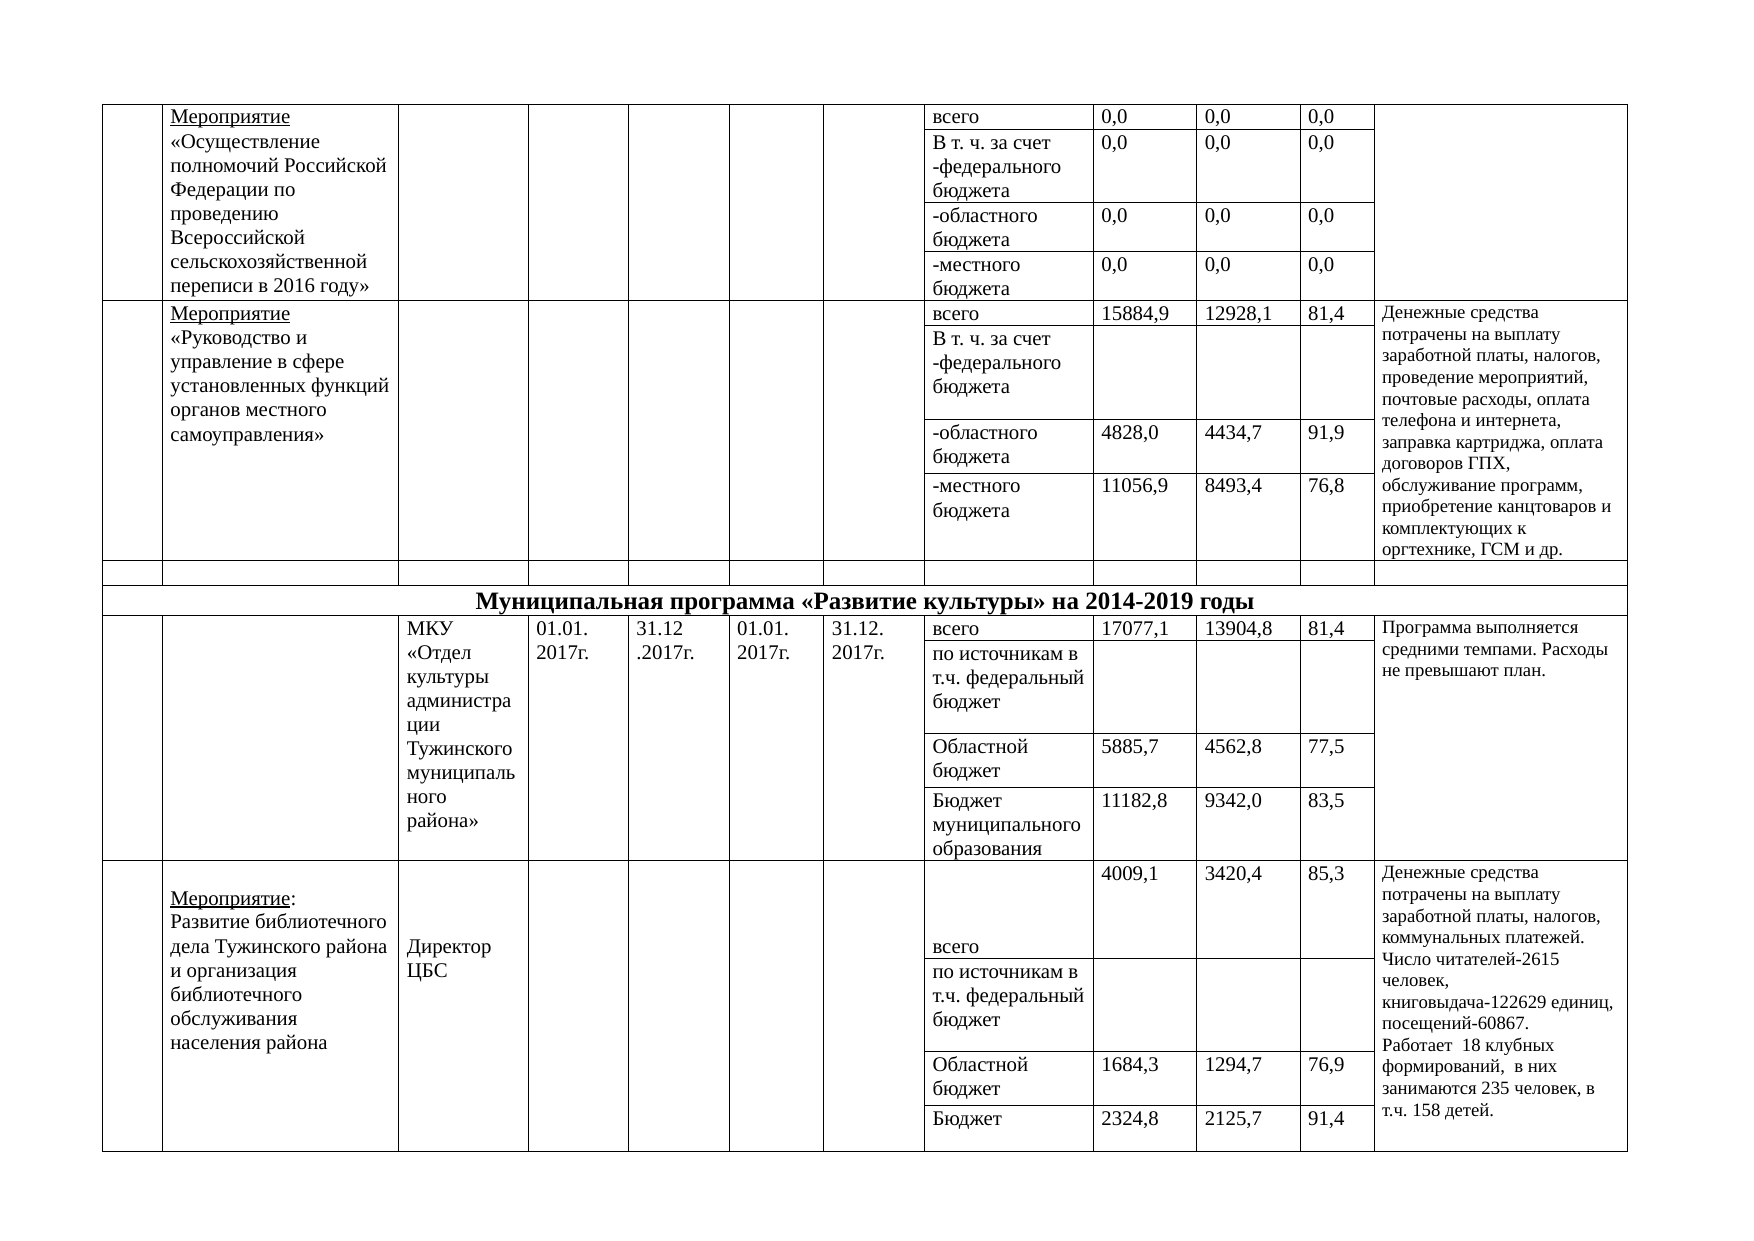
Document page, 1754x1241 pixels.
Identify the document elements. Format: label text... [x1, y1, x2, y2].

table_cell 5885,7 [1094, 734, 1196, 787]
table_cell 0,0 [1301, 130, 1374, 202]
table_cell 9342,0 [1197, 788, 1300, 860]
table_cell 85,3 [1301, 861, 1374, 958]
table_cell [925, 561, 1093, 585]
table_cell 81,4 [1301, 616, 1374, 640]
table_cell [1301, 641, 1374, 733]
table_cell Муниципальная программа «Развитие культуры» на 2014-2019 годы [103, 586, 1627, 615]
table_cell [824, 105, 924, 300]
table_cell 3420,4 [1197, 861, 1300, 958]
table_cell 0,0 [1094, 203, 1196, 251]
table_cell 8493,4 [1197, 474, 1300, 560]
table_cell Мероприятие «Руководство и управление в сфере установленных функций органов местного самоуправления» [163, 301, 398, 560]
table_cell [1301, 326, 1374, 419]
table_cell [629, 301, 729, 560]
table_cell [1197, 561, 1300, 585]
table_cell 83,5 [1301, 788, 1374, 860]
table_cell [730, 105, 823, 300]
table_cell Областной бюджет [925, 734, 1093, 787]
table_cell [824, 561, 924, 585]
table_cell [629, 861, 729, 1151]
table_cell [1197, 326, 1300, 419]
table_cell [399, 105, 528, 300]
table_cell 31.12 .2017г. [629, 616, 729, 860]
table_cell 1684,3 [1094, 1052, 1196, 1105]
table_cell 0,0 [1197, 203, 1300, 251]
table_cell 11182,8 [1094, 788, 1196, 860]
table_cell Денежные средства потрачены на выплату заработной платы, налогов, коммунальных платежей. Число читателей-2615 человек, книговыдача-122629 единиц, посещений-60867. Работает 18 клубных формирований, в них занимаются 235 человек, в т.ч. 158 детей. [1375, 861, 1627, 1151]
table_cell 0,0 [1197, 130, 1300, 202]
table_cell [1094, 641, 1196, 733]
table_cell [629, 105, 729, 300]
table_cell В т. ч. за счет -федерального бюджета [925, 326, 1093, 419]
table_cell [529, 861, 628, 1151]
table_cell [925, 1106, 1093, 1151]
table_cell по источникам в т.ч. федеральный бюджет [925, 959, 1093, 1051]
table_cell 17077,1 [1094, 616, 1196, 640]
table_cell Денежные средства потрачены на выплату заработной платы, налогов, проведение мероприятий, почтовые расходы, оплата телефона и интернета, заправка картриджа, оплата договоров ГПХ, обслуживание программ, приобретение канцтоваров и комплектующих к оргтехнике, ГСМ и др. [1375, 301, 1627, 560]
table_cell [103, 561, 162, 585]
table_cell [730, 861, 823, 1151]
table_cell 0,0 [1301, 105, 1374, 128]
table_cell [399, 561, 528, 585]
table_cell [1094, 959, 1196, 1051]
table_cell [1094, 326, 1196, 419]
table_cell [1375, 561, 1627, 585]
table_cell -местного бюджета [925, 474, 1093, 560]
table_cell [103, 861, 162, 1151]
table_cell [163, 561, 398, 585]
table_cell [399, 301, 528, 560]
table_cell Мероприятие «Осуществление полномочий Российской Федерации по проведению Всероссийской сельскохозяйственной переписи в 2016 году» [163, 105, 398, 300]
table_cell [103, 105, 162, 300]
table_cell 0,0 [1094, 105, 1196, 128]
table_cell [824, 301, 924, 560]
table_cell 2125,7 [1197, 1106, 1300, 1151]
table_cell 91,9 [1301, 420, 1374, 472]
table_cell [1197, 641, 1300, 733]
table_cell Директор ЦБС [399, 861, 528, 1151]
table_cell 4828,0 [1094, 420, 1196, 472]
table_cell всего [925, 301, 1093, 325]
table_cell [103, 301, 162, 560]
table_cell 4009,1 [1094, 861, 1196, 958]
table_cell 01.01. 2017г. [730, 616, 823, 860]
table_cell -областного бюджета [925, 203, 1093, 251]
table_cell 01.01. 2017г. [529, 616, 628, 860]
table_cell 0,0 [1094, 252, 1196, 300]
table_cell по источникам в т.ч. федеральный бюджет [925, 641, 1093, 733]
table_cell МКУ «Отдел культуры администрации Тужинского муниципального района» [399, 616, 528, 860]
table_cell 1294,7 [1197, 1052, 1300, 1105]
table_cell 11056,9 [1094, 474, 1196, 560]
table_cell 0,0 [1197, 252, 1300, 300]
table_cell 13904,8 [1197, 616, 1300, 640]
table_cell [1094, 561, 1196, 585]
table_cell [163, 616, 398, 860]
table_cell 12928,1 [1197, 301, 1300, 325]
table_cell всего [925, 861, 1093, 958]
table_cell всего [925, 105, 1093, 128]
table_cell [730, 301, 823, 560]
table_cell 76,9 [1301, 1052, 1374, 1105]
table_cell [1375, 105, 1627, 300]
table_cell 76,8 [1301, 474, 1374, 560]
table_cell [1301, 561, 1374, 585]
table_cell [1197, 959, 1300, 1051]
table_cell 31.12. 2017г. [824, 616, 924, 860]
table_cell всего [925, 616, 1093, 640]
table_cell Бюджет муниципального образования [925, 788, 1093, 860]
table_cell 81,4 [1301, 301, 1374, 325]
table_cell [529, 561, 628, 585]
table_cell 91,4 [1301, 1106, 1374, 1151]
table_cell [529, 105, 628, 300]
table_cell Программа выполняется средними темпами. Расходы не превышают план. [1375, 616, 1627, 860]
table_cell 15884,9 [1094, 301, 1196, 325]
table_cell Областной бюджет [925, 1052, 1093, 1105]
table_cell 0,0 [1301, 203, 1374, 251]
table_cell 0,0 [1197, 105, 1300, 128]
table_cell 4434,7 [1197, 420, 1300, 472]
table_cell [1301, 959, 1374, 1051]
table_cell [629, 561, 729, 585]
table_cell В т. ч. за счет -федерального бюджета [925, 130, 1093, 202]
table_cell 4562,8 [1197, 734, 1300, 787]
table_cell [529, 301, 628, 560]
table_cell [103, 616, 162, 860]
table_cell [730, 561, 823, 585]
table_cell 77,5 [1301, 734, 1374, 787]
table_cell 0,0 [1301, 252, 1374, 300]
table_cell [824, 861, 924, 1151]
table_cell 2324,8 [1094, 1106, 1196, 1151]
table_cell -областного бюджета [925, 420, 1093, 472]
table_cell Мероприятие: Развитие библиотечного дела Тужинского района и организация библиотечного обслуживания населения района [163, 861, 398, 1151]
table_cell -местного бюджета [925, 252, 1093, 300]
table_cell 0,0 [1094, 130, 1196, 202]
